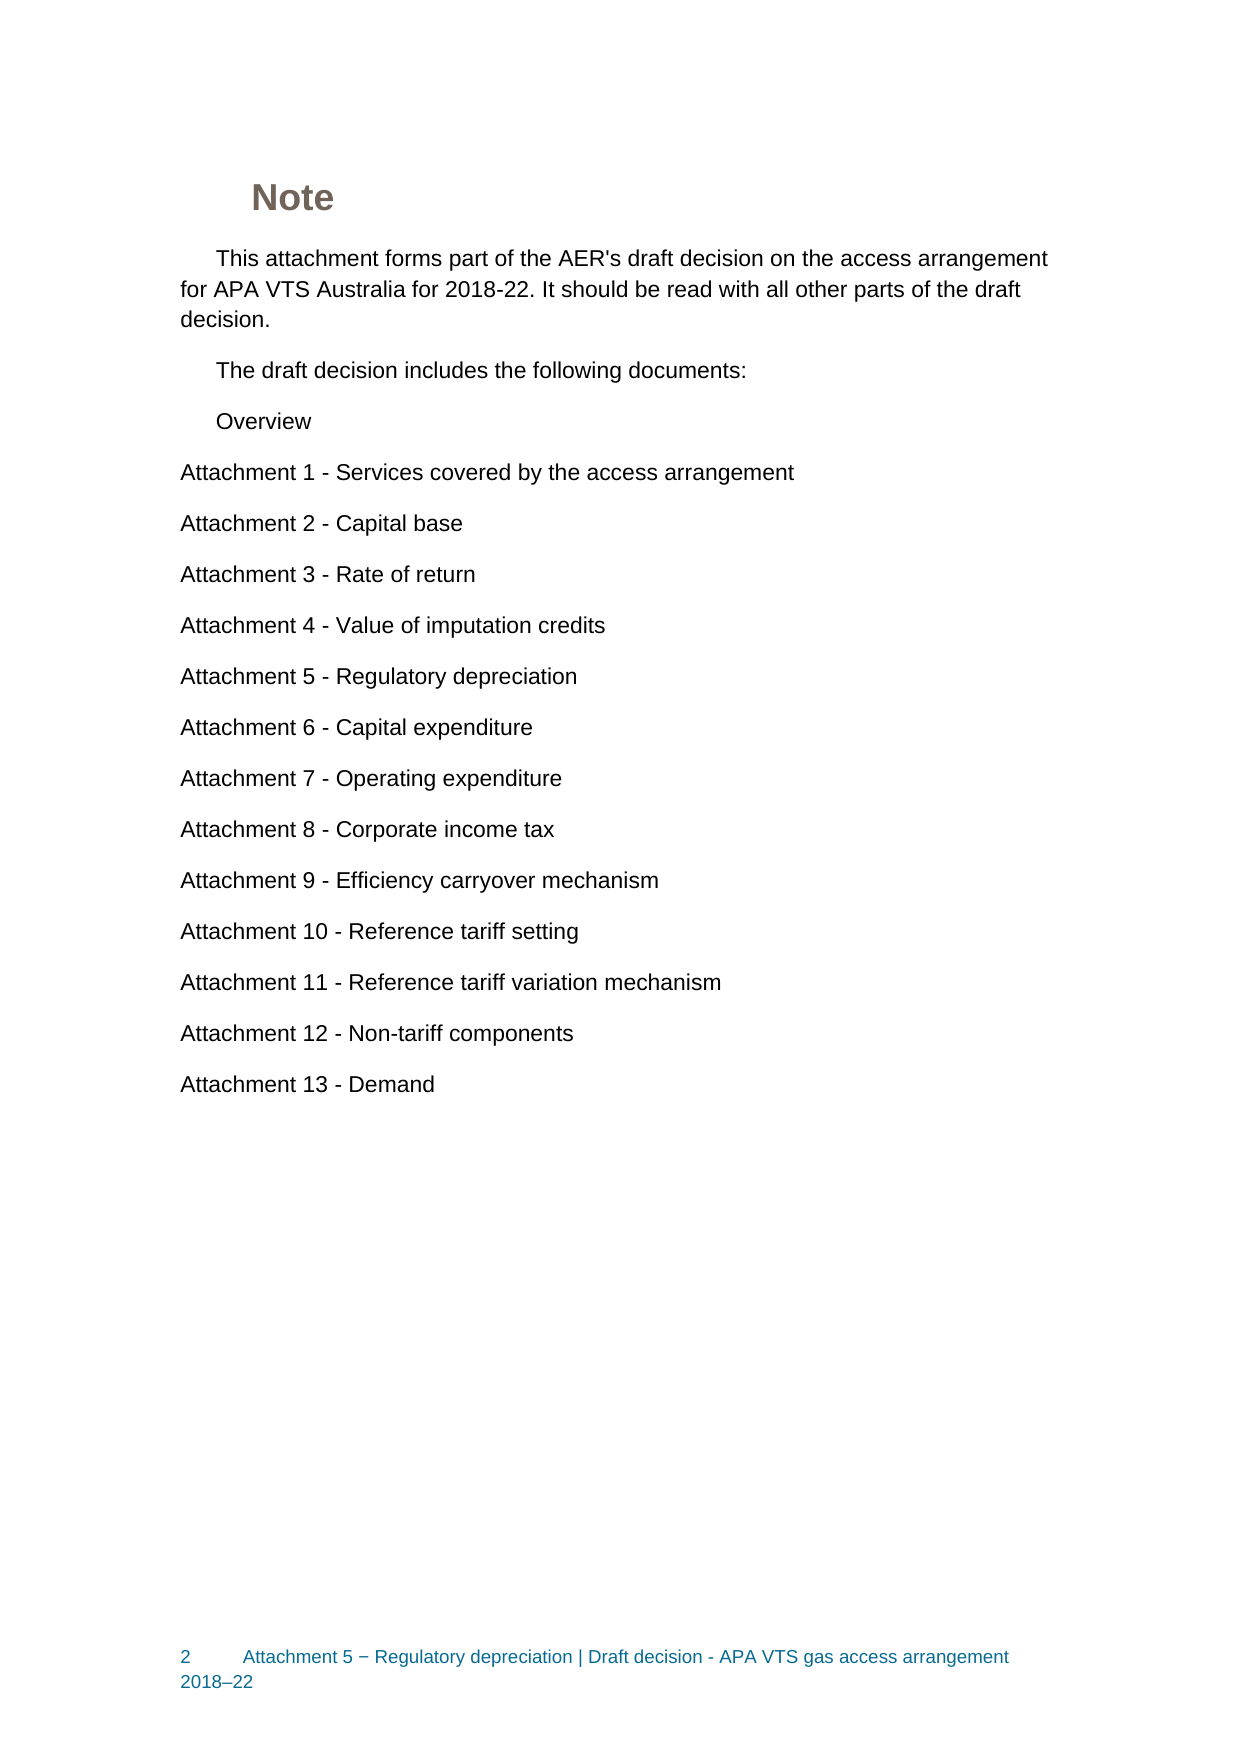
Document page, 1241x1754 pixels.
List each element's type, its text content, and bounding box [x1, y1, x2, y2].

list Overview [180, 408, 1063, 434]
text Attachment 5 - Regulatory depreciation [180, 663, 1063, 689]
text Attachment 13 - Demand [180, 1071, 1063, 1098]
text Attachment 9 - Efficiency carryover mechanism [180, 867, 1063, 894]
text Attachment 8 - Corporate income tax [180, 816, 1063, 843]
list This attachment forms part of the AER's draft decision on the access arrangement for APA VTS Australia for 2018-22. It should be read with all other parts of the draft decision. [180, 245, 1063, 332]
picture [322, 1653, 326, 1663]
text Attachment 4 - Value of imputation credits [180, 612, 1063, 638]
text Attachment 3 - Rate of return [180, 561, 1063, 587]
text Attachment 12 - Non-tariff components [180, 1020, 1063, 1047]
text Attachment 6 - Capital expenditure [180, 714, 1063, 741]
text Attachment 11 - Reference tariff variation mechanism [180, 969, 1063, 996]
text Attachment 2 - Capital base [180, 510, 1063, 536]
picture [774, 1650, 785, 1663]
text Attachment 10 - Reference tariff setting [180, 918, 1063, 945]
text Attachment 1 - Services covered by the access arrangement [180, 459, 1063, 485]
subtitle Note [180, 175, 1063, 218]
picture [296, 1653, 300, 1663]
picture [376, 1650, 383, 1663]
list The draft decision includes the following documents: [180, 357, 1063, 383]
text Attachment 7 - Operating expenditure [180, 765, 1063, 792]
